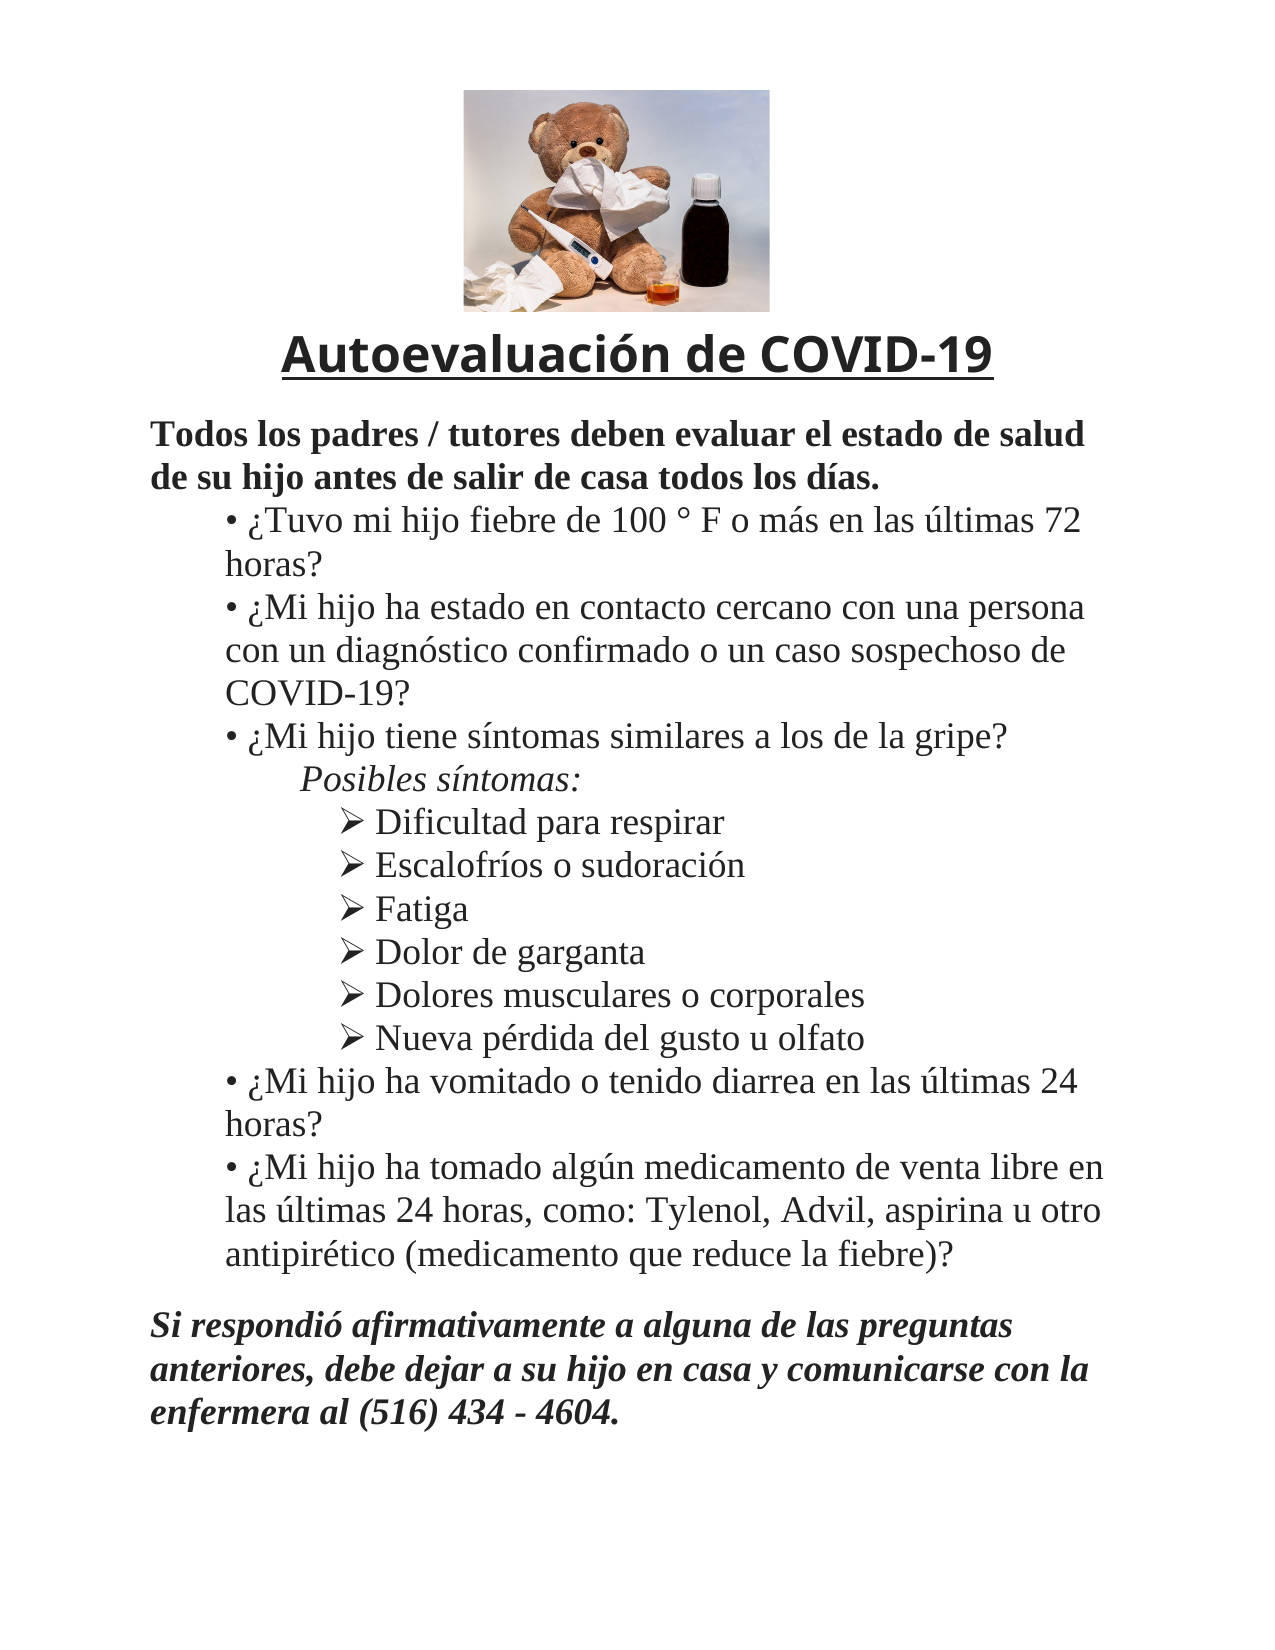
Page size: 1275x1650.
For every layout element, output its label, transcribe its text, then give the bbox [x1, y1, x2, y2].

text • ¿Mi hijo tiene síntomas similares a los de la gripe? [225, 713, 1125, 757]
text Posibles síntomas: [300, 757, 1125, 800]
list Dolores musculares o corporales [337, 972, 1125, 1015]
picture [463, 90, 770, 312]
list Fatiga [337, 886, 1125, 929]
text Autoevaluación de COVID-19 [150, 319, 1125, 387]
list Dolor de garganta [337, 929, 1125, 972]
list Dificultad para respirar [337, 800, 1125, 843]
text Todos los padres / tutores deben evaluar el estado de salud de su hijo antes de salir de casa todos los días. [150, 412, 1125, 498]
text • ¿Mi hijo ha tomado algún medicamento de venta libre en las últimas 24 horas, como: Tylenol, Advil, aspirina u otro antipirético (medicamento que reduce la fiebre)? [225, 1145, 1125, 1274]
list Nueva pérdida del gusto u olfato [337, 1015, 1125, 1058]
list Escalofríos o sudoración [337, 843, 1125, 886]
text • ¿Mi hijo ha estado en contacto cercano con una persona con un diagnóstico confirmado o un caso sospechoso de COVID-19? [225, 584, 1125, 713]
text • ¿Mi hijo ha vomitado o tenido diarrea en las últimas 24 horas? [225, 1058, 1125, 1145]
text Si respondió afirmativamente a alguna de las preguntas anteriores, debe dejar a su hijo en casa y comunicarse con la enfermera al (516) 434 - 4604. [150, 1303, 1125, 1432]
text • ¿Tuvo mi hijo fiebre de 100 ° F o más en las últimas 72 horas? [225, 498, 1125, 584]
